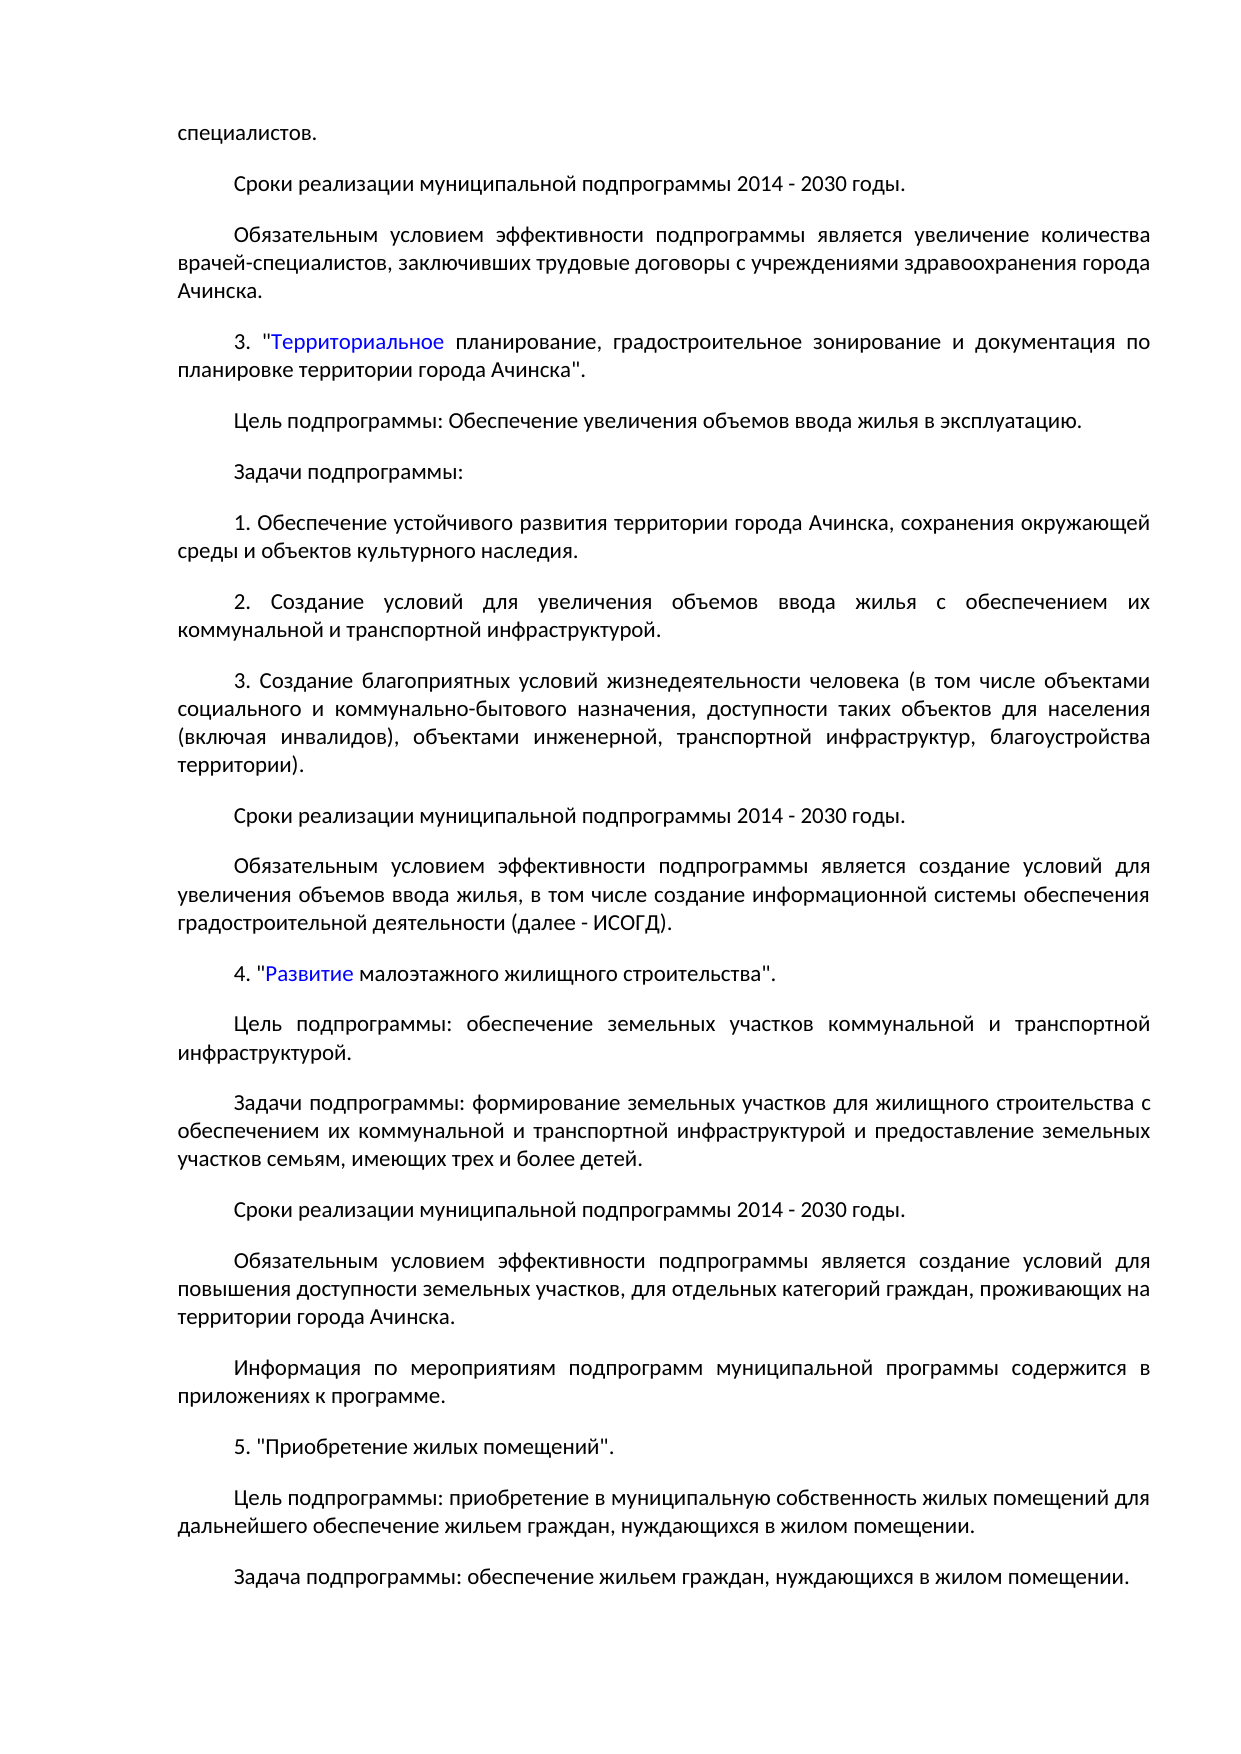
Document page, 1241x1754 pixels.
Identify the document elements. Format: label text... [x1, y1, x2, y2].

text 1. Обеспечение устойчивого развития территории города Ачинска, сохранения окружающей среды и объектов культурного наследия. [177, 508, 1152, 564]
text 3. Создание благоприятных условий жизнедеятельности человека (в том числе объектами социального и коммунально-бытового назначения, доступности таких объектов для населения (включая инвалидов), объектами инженерной, транспортной инфраструктур, благоустройства территории). [177, 666, 1152, 778]
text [177, 118, 1152, 146]
text Цель подпрограммы: обеспечение земельных участков коммунальной и транспортной инфраструктурой. [177, 1009, 1152, 1066]
text Задача подпрограммы: обеспечение жильем граждан, нуждающихся в жилом помещении. [177, 1562, 1152, 1590]
text Обязательным условием эффективности подпрограммы является увеличение количества врачей-специалистов, заключивших трудовые договоры с учреждениями здравоохранения города Ачинска. [177, 220, 1152, 304]
text 4. "Развитие малоэтажного жилищного строительства". [177, 959, 1152, 987]
text Задачи подпрограммы: [177, 457, 1152, 485]
text Сроки реализации муниципальной подпрограммы 2014 - 2030 годы. [177, 169, 1152, 197]
text 3. "Территориальное планирование, градостроительное зонирование и документация по планировке территории города Ачинска". [177, 327, 1152, 383]
text Сроки реализации муниципальной подпрограммы 2014 - 2030 годы. [177, 801, 1152, 829]
text 5. "Приобретение жилых помещений". [177, 1432, 1152, 1460]
text Сроки реализации муниципальной подпрограммы 2014 - 2030 годы. [177, 1196, 1152, 1223]
text Цель подпрограммы: Обеспечение увеличения объемов ввода жилья в эксплуатацию. [177, 406, 1152, 434]
text 2. Создание условий для увеличения объемов ввода жилья с обеспечением их коммунальной и транспортной инфраструктурой. [177, 587, 1152, 643]
text Информация по мероприятиям подпрограмм муниципальной программы содержится в приложениях к программе. [177, 1353, 1152, 1409]
text Обязательным условием эффективности подпрограммы является создание условий для увеличения объемов ввода жилья, в том числе создание информационной системы обеспечения градостроительной деятельности (далее - ИСОГД). [177, 852, 1152, 936]
text Цель подпрограммы: приобретение в муниципальную собственность жилых помещений для дальнейшего обеспечение жильем граждан, нуждающихся в жилом помещении. [177, 1483, 1152, 1539]
text Обязательным условием эффективности подпрограммы является создание условий для повышения доступности земельных участков, для отдельных категорий граждан, проживающих на территории города Ачинска. [177, 1246, 1152, 1331]
text Задачи подпрограммы: формирование земельных участков для жилищного строительства с обеспечением их коммунальной и транспортной инфраструктурой и предоставление земельных участков семьям, имеющих трех и более детей. [177, 1088, 1152, 1173]
